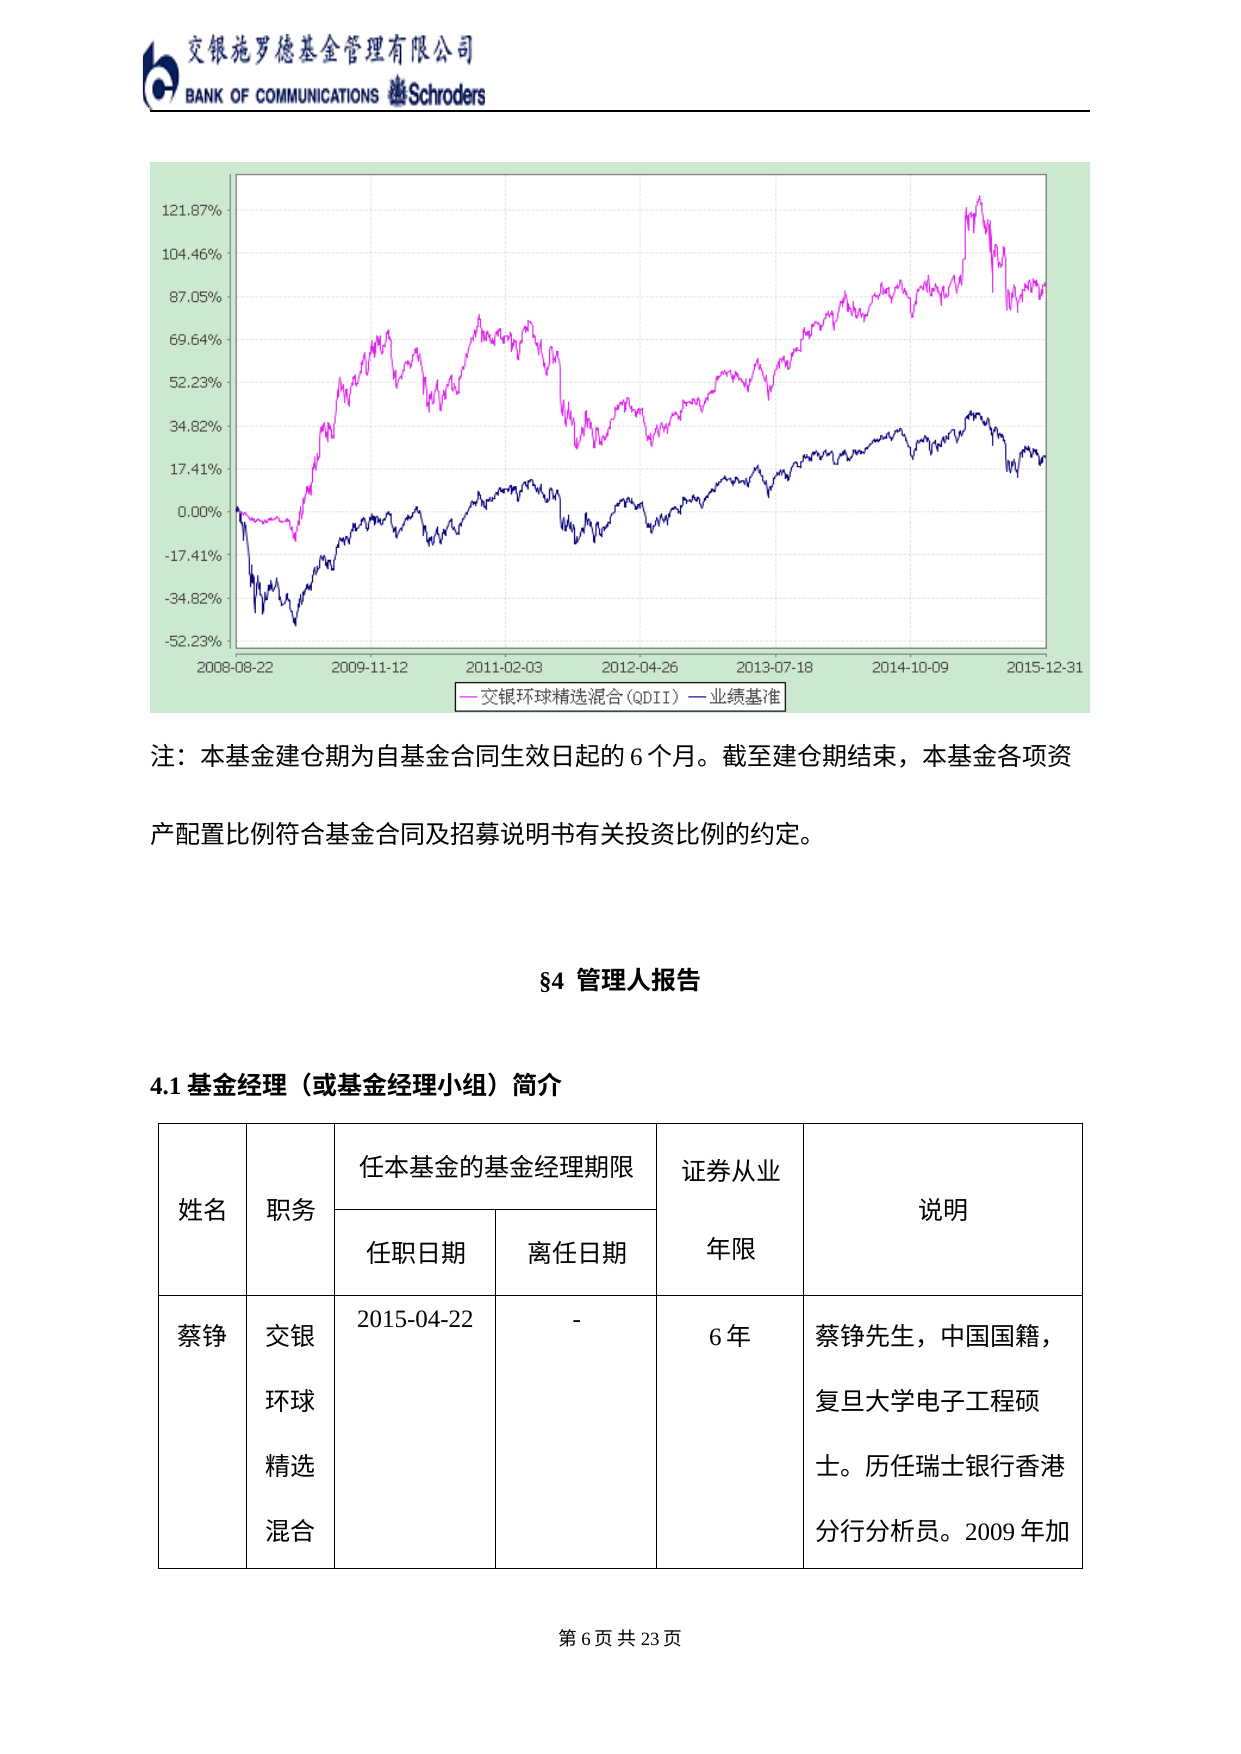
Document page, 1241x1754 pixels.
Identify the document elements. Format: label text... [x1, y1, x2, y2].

table_cell 2015-04-22 [335, 1296, 495, 1568]
table_header 任本基金的基金经理期限 [335, 1124, 656, 1209]
table_cell 任职日期 [335, 1210, 495, 1295]
table_cell 6年 [657, 1296, 803, 1568]
text 4.1 基金经理（或基金经理小组）简介 [150, 1051, 1090, 1116]
picture [150, 162, 1091, 713]
picture [142, 34, 485, 110]
table_header 证券从业年限 [657, 1124, 803, 1295]
table_cell 离任日期 [496, 1210, 656, 1295]
table_header 姓名 [159, 1124, 246, 1295]
table_header 说明 [804, 1124, 1082, 1295]
table_cell - [496, 1296, 656, 1568]
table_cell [804, 1296, 1082, 1568]
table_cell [247, 1296, 334, 1568]
table_header 职务 [247, 1124, 334, 1295]
table_cell 蔡铮 [159, 1296, 246, 1568]
text 注：本基金建仓期为自基金合同生效日起的6个月。截至建仓期结束，本基金各项资产配置比例符合基金合同及招募说明书有关投资比例的约定。 [150, 722, 1090, 865]
subtitle §4 管理人报告 [150, 946, 1090, 1011]
